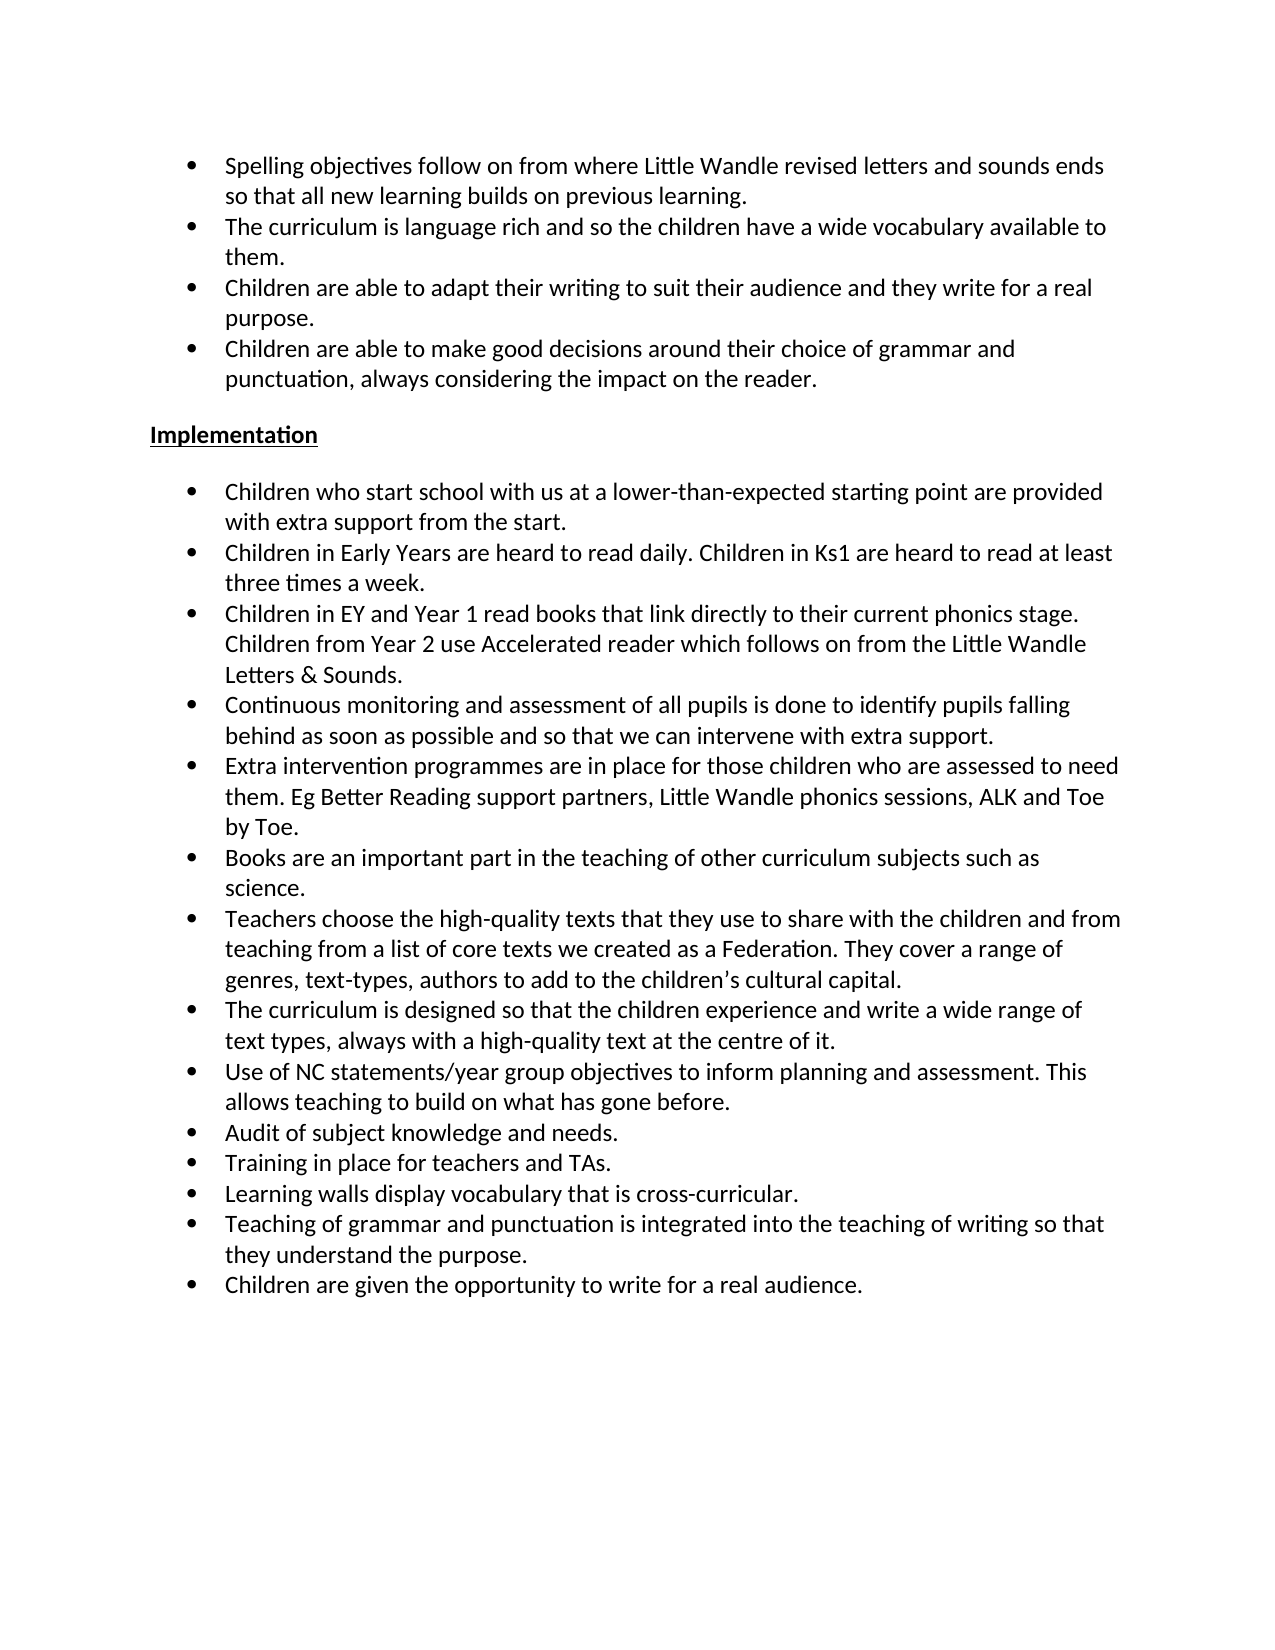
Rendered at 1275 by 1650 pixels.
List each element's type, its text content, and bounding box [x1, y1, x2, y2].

list Learning walls display vocabulary that is cross-curricular. [187, 1178, 1125, 1208]
list Audit of subject knowledge and needs. [187, 1117, 1125, 1147]
list Spelling objectives follow on from where Little Wandle revised letters and sounds ends so that all new learning builds on previous learning. [187, 150, 1125, 211]
list Children who start school with us at a lower-than-expected starting point are provided with extra support from the start. [187, 476, 1125, 537]
list Children are able to make good decisions around their choice of grammar and punctuation, always considering the impact on the reader. [187, 333, 1125, 394]
text Implementation [150, 420, 1125, 450]
list The curriculum is designed so that the children experience and write a wide range of text types, always with a high-quality text at the centre of it. [187, 994, 1125, 1056]
list Use of NC statements/year group objectives to inform planning and assessment. This allows teaching to build on what has gone before. [187, 1056, 1125, 1117]
list Children in Early Years are heard to read daily. Children in Ks1 are heard to read at least three times a week. [187, 537, 1125, 598]
list Teachers choose the high-quality texts that they use to share with the children and from teaching from a list of core texts we created as a Federation. They cover a range of genres, text-types, authors to add to the children’s cultural capital. [187, 903, 1125, 994]
list Children are able to adapt their writing to suit their audience and they write for a real purpose. [187, 272, 1125, 333]
list Teaching of grammar and punctuation is integrated into the teaching of writing so that they understand the purpose. [187, 1208, 1125, 1269]
list Books are an important part in the teaching of other curriculum subjects such as science. [187, 842, 1125, 903]
list Training in place for teachers and TAs. [187, 1147, 1125, 1178]
list Children are given the opportunity to write for a real audience. [187, 1269, 1125, 1300]
list Children in EY and Year 1 read books that link directly to their current phonics stage. Children from Year 2 use Accelerated reader which follows on from the Little Wandle Letters & Sounds. [187, 598, 1125, 689]
list Extra intervention programmes are in place for those children who are assessed to need them. Eg Better Reading support partners, Little Wandle phonics sessions, ALK and Toe by Toe. [187, 750, 1125, 842]
list The curriculum is language rich and so the children have a wide vocabulary available to them. [187, 211, 1125, 272]
list Continuous monitoring and assessment of all pupils is done to identify pupils falling behind as soon as possible and so that we can intervene with extra support. [187, 689, 1125, 750]
